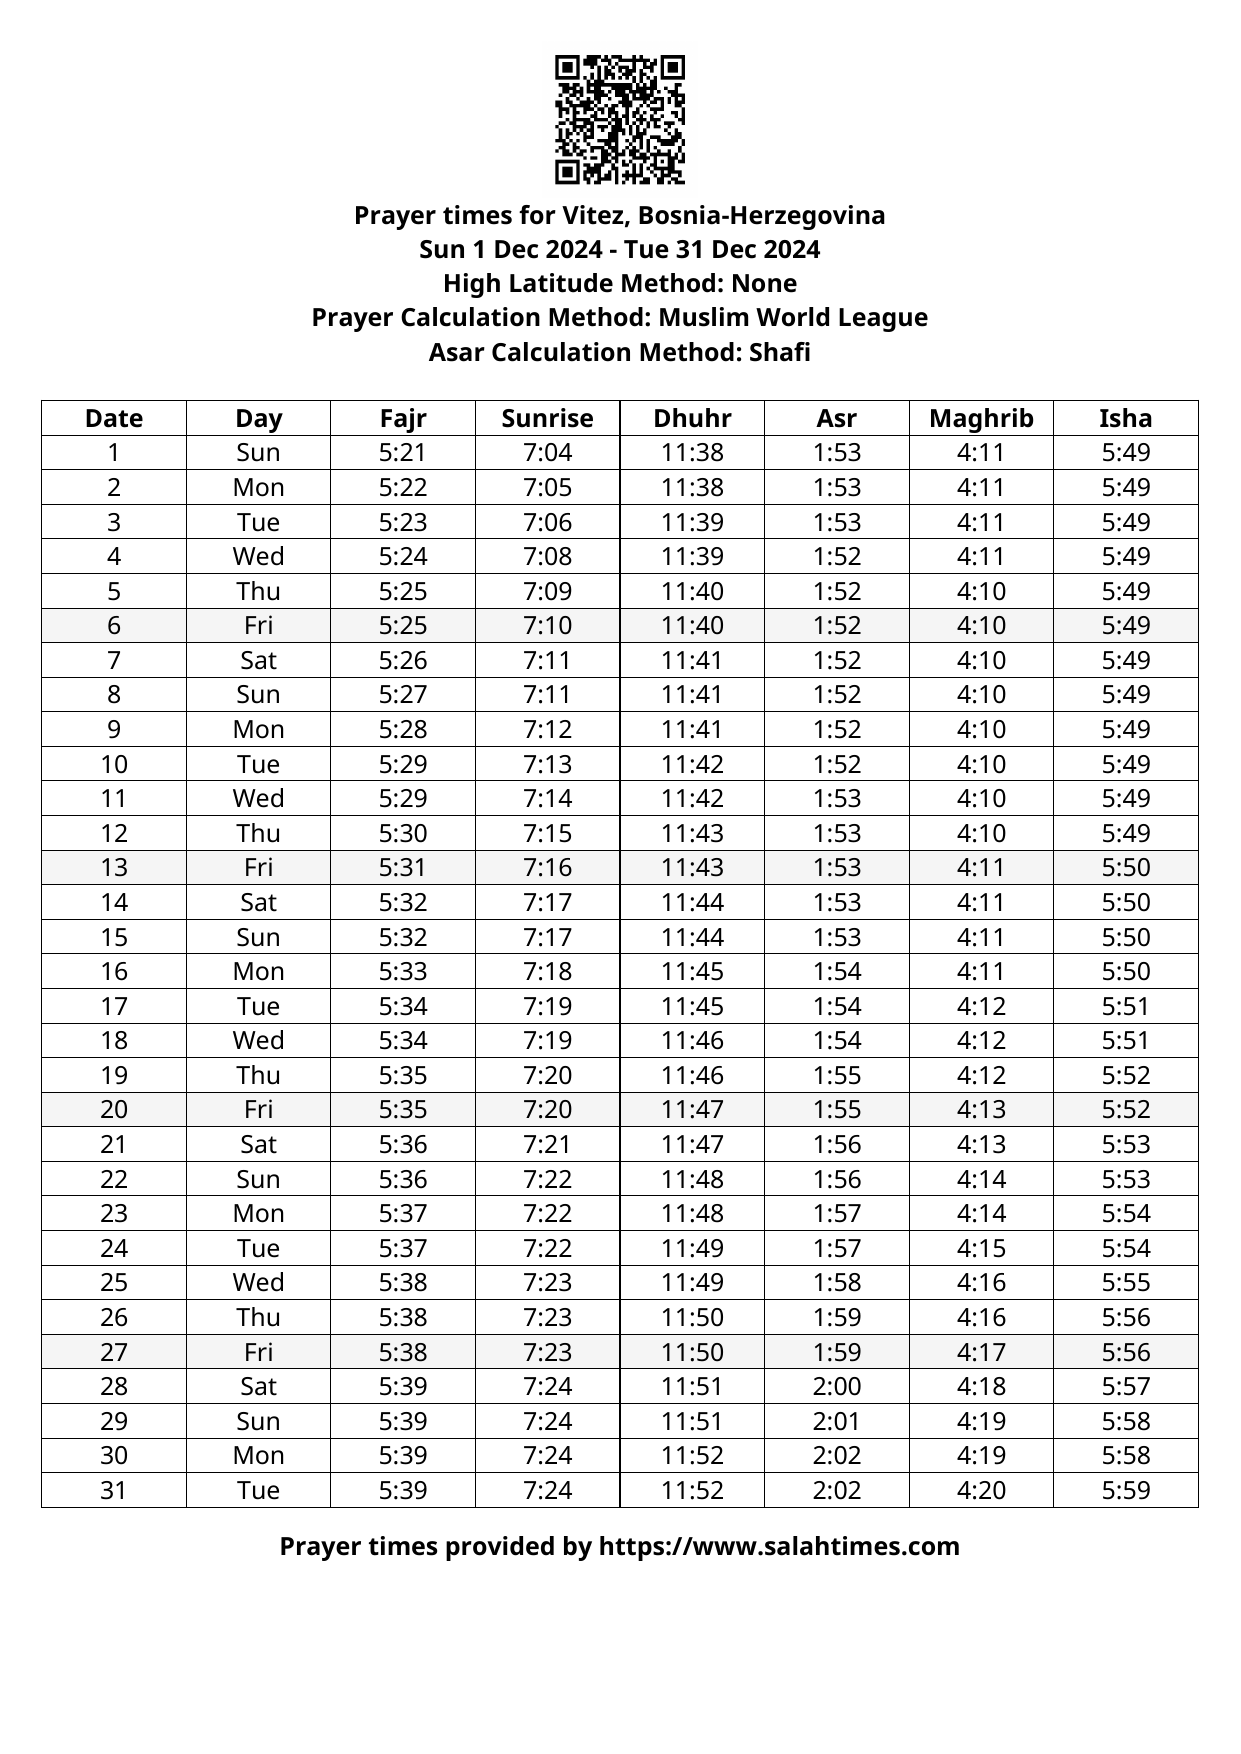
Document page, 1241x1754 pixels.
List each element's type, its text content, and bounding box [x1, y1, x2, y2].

table_cell 11:39 [621, 505, 764, 538]
table_cell 5:33 [331, 954, 475, 988]
table_cell 16 [42, 954, 186, 988]
table_cell 3 [42, 505, 186, 538]
table_cell 5:49 [1054, 816, 1198, 849]
table_cell 5:23 [331, 505, 475, 538]
table_cell 11:39 [621, 539, 764, 573]
table_cell 27 [42, 1335, 186, 1368]
table_cell 30 [42, 1439, 186, 1472]
table_cell 5:49 [1054, 574, 1198, 607]
table_cell 7:24 [476, 1439, 619, 1472]
table_cell 4:10 [910, 678, 1053, 711]
table_cell 5:53 [1054, 1127, 1198, 1161]
table_cell 1:54 [765, 989, 909, 1022]
table_cell 1:59 [765, 1335, 909, 1368]
table_header Date [42, 401, 186, 434]
table_cell 1:52 [765, 539, 909, 573]
table_cell 5:32 [331, 885, 475, 919]
table_cell 5:49 [1054, 747, 1198, 780]
table_cell 5:30 [331, 816, 475, 849]
table_cell 7:21 [476, 1127, 619, 1161]
table_cell 11:52 [621, 1439, 764, 1472]
table_cell 4:11 [910, 539, 1053, 573]
table_cell 5:57 [1054, 1369, 1198, 1403]
table_cell 4:10 [910, 574, 1053, 607]
table_cell 5:24 [331, 539, 475, 573]
table_cell 4:10 [910, 643, 1053, 677]
table_cell 7:14 [476, 781, 619, 815]
table_cell 7:04 [476, 436, 619, 469]
table_cell Sun [187, 1162, 330, 1195]
text Sun 1 Dec 2024 - Tue 31 Dec 2024 [42, 232, 1198, 266]
table_cell 11:40 [621, 574, 764, 607]
table_cell 1 [42, 436, 186, 469]
table_cell Mon [187, 1439, 330, 1472]
table_cell 5:32 [331, 920, 475, 953]
table_cell 26 [42, 1300, 186, 1334]
table_cell 11:46 [621, 1058, 764, 1092]
text Prayer Calculation Method: Muslim World League [42, 300, 1198, 334]
table_cell 7:08 [476, 539, 619, 573]
table_cell 4:14 [910, 1162, 1053, 1195]
table_cell 4:10 [910, 781, 1053, 815]
table_cell 11:41 [621, 712, 764, 746]
table_cell Thu [187, 1058, 330, 1092]
table_cell 1:58 [765, 1266, 909, 1299]
table_cell 1:53 [765, 470, 909, 504]
table_cell 11:51 [621, 1404, 764, 1437]
table_cell 7:17 [476, 885, 619, 919]
picture [542, 41, 699, 198]
table_cell Tue [187, 1231, 330, 1264]
table_cell 1:53 [765, 436, 909, 469]
table_cell 2:01 [765, 1404, 909, 1437]
table_cell 1:52 [765, 712, 909, 746]
table_header Sunrise [476, 401, 619, 434]
table_cell 5:39 [331, 1369, 475, 1403]
table_cell 5:59 [1054, 1473, 1198, 1507]
text Prayer times provided by https://www.salahtimes.com [42, 1528, 1198, 1563]
table_cell 4:10 [910, 712, 1053, 746]
table_cell 4:11 [910, 954, 1053, 988]
table_cell 7:22 [476, 1162, 619, 1195]
table_cell 5:39 [331, 1439, 475, 1472]
table_cell 5:34 [331, 989, 475, 1022]
table_cell 5:25 [331, 609, 475, 642]
table_cell 4:11 [910, 470, 1053, 504]
table_cell 1:52 [765, 574, 909, 607]
table_cell 5:52 [1054, 1058, 1198, 1092]
table_cell Wed [187, 1024, 330, 1057]
table_cell 4:18 [910, 1369, 1053, 1403]
table_cell 5:50 [1054, 851, 1198, 884]
table_cell 17 [42, 989, 186, 1022]
table_cell 1:52 [765, 643, 909, 677]
table_cell 11:42 [621, 781, 764, 815]
table_cell 7:22 [476, 1231, 619, 1264]
table_cell 4:15 [910, 1231, 1053, 1264]
table_cell 5:37 [331, 1196, 475, 1230]
table_cell 7:12 [476, 712, 619, 746]
text High Latitude Method: None [42, 266, 1198, 300]
table_cell 11:48 [621, 1196, 764, 1230]
table_cell 5:38 [331, 1335, 475, 1368]
table_cell 1:55 [765, 1093, 909, 1126]
table_cell 1:53 [765, 920, 909, 953]
table_cell Sat [187, 643, 330, 677]
table_cell 12 [42, 816, 186, 849]
table_cell 4:10 [910, 816, 1053, 849]
table_cell 11:49 [621, 1231, 764, 1264]
table_cell 7:11 [476, 643, 619, 677]
table_cell 4:11 [910, 505, 1053, 538]
table_cell 13 [42, 851, 186, 884]
table_cell 5:34 [331, 1024, 475, 1057]
table_cell 2:02 [765, 1473, 909, 1507]
table_cell 5:49 [1054, 539, 1198, 573]
table_cell 5:26 [331, 643, 475, 677]
table_cell 5:51 [1054, 989, 1198, 1022]
table_cell 7:22 [476, 1196, 619, 1230]
table_cell 4:11 [910, 436, 1053, 469]
table_cell 7:13 [476, 747, 619, 780]
table_cell 20 [42, 1093, 186, 1126]
table_cell 4:10 [910, 747, 1053, 780]
table_cell 7:05 [476, 470, 619, 504]
table_cell 5:50 [1054, 920, 1198, 953]
table_cell Fri [187, 609, 330, 642]
table_cell 5:49 [1054, 781, 1198, 815]
table_cell 11:49 [621, 1266, 764, 1299]
table_cell 11:52 [621, 1473, 764, 1507]
table_cell Sun [187, 1404, 330, 1437]
table_cell Mon [187, 470, 330, 504]
table_cell 5:29 [331, 747, 475, 780]
table_cell 7:09 [476, 574, 619, 607]
table_cell 7:17 [476, 920, 619, 953]
table_cell 5:49 [1054, 678, 1198, 711]
table_cell 11:47 [621, 1093, 764, 1126]
table_cell 4:11 [910, 920, 1053, 953]
table_cell Thu [187, 574, 330, 607]
table_cell 25 [42, 1266, 186, 1299]
table_cell Mon [187, 954, 330, 988]
table_cell 11:42 [621, 747, 764, 780]
table_cell 5:58 [1054, 1404, 1198, 1437]
table_cell 4:12 [910, 989, 1053, 1022]
table_cell 4:11 [910, 885, 1053, 919]
table_cell 4 [42, 539, 186, 573]
table_cell 7:20 [476, 1093, 619, 1126]
table_cell 5:28 [331, 712, 475, 746]
table_cell 11:50 [621, 1335, 764, 1368]
table_cell 4:17 [910, 1335, 1053, 1368]
table_header Dhuhr [621, 401, 764, 434]
table_cell Sun [187, 920, 330, 953]
table_header Fajr [331, 401, 475, 434]
table_cell 11:38 [621, 470, 764, 504]
table_cell Sat [187, 1369, 330, 1403]
table_cell 7:16 [476, 851, 619, 884]
table_cell 5:39 [331, 1473, 475, 1507]
table_cell 11:48 [621, 1162, 764, 1195]
table_cell 5:25 [331, 574, 475, 607]
table_cell 5:49 [1054, 712, 1198, 746]
table_cell 5:35 [331, 1093, 475, 1126]
table_cell 1:52 [765, 747, 909, 780]
table_cell 5:49 [1054, 505, 1198, 538]
table_cell 8 [42, 678, 186, 711]
table_cell Fri [187, 851, 330, 884]
table_cell Sun [187, 436, 330, 469]
table_cell 22 [42, 1162, 186, 1195]
table_cell 24 [42, 1231, 186, 1264]
table_cell Thu [187, 816, 330, 849]
table_header Maghrib [910, 401, 1053, 434]
table_cell Mon [187, 712, 330, 746]
table_cell Tue [187, 747, 330, 780]
table_header Asr [765, 401, 909, 434]
table_cell 7:06 [476, 505, 619, 538]
table_cell Tue [187, 989, 330, 1022]
table_cell 5:22 [331, 470, 475, 504]
table_cell 9 [42, 712, 186, 746]
table_cell 5 [42, 574, 186, 607]
table_cell 7:19 [476, 1024, 619, 1057]
table_cell 31 [42, 1473, 186, 1507]
table_cell 5:50 [1054, 885, 1198, 919]
table_cell 7:24 [476, 1404, 619, 1437]
table_cell 1:53 [765, 851, 909, 884]
table_cell 7:23 [476, 1335, 619, 1368]
table_cell 1:56 [765, 1127, 909, 1161]
table_cell Fri [187, 1093, 330, 1126]
table_cell 7:24 [476, 1473, 619, 1507]
table_cell 23 [42, 1196, 186, 1230]
table_cell 11:38 [621, 436, 764, 469]
table_cell 1:59 [765, 1300, 909, 1334]
table_cell 11:44 [621, 920, 764, 953]
table_cell Sun [187, 678, 330, 711]
table_cell Thu [187, 1300, 330, 1334]
table_cell 5:53 [1054, 1162, 1198, 1195]
table_cell 15 [42, 920, 186, 953]
table_cell Tue [187, 1473, 330, 1507]
table_cell 11:44 [621, 885, 764, 919]
table_cell 7:20 [476, 1058, 619, 1092]
table_cell 1:56 [765, 1162, 909, 1195]
table_cell 4:20 [910, 1473, 1053, 1507]
table_cell 1:52 [765, 609, 909, 642]
table_cell 4:12 [910, 1058, 1053, 1092]
table_cell 4:16 [910, 1300, 1053, 1334]
table_cell 4:13 [910, 1093, 1053, 1126]
table_cell 11:43 [621, 851, 764, 884]
table_cell Wed [187, 1266, 330, 1299]
table_cell 1:52 [765, 678, 909, 711]
table_cell 1:53 [765, 816, 909, 849]
table_cell 5:35 [331, 1058, 475, 1092]
table_cell 5:38 [331, 1266, 475, 1299]
table_cell 7:23 [476, 1300, 619, 1334]
table_cell 7:19 [476, 989, 619, 1022]
table_cell 5:56 [1054, 1335, 1198, 1368]
table_cell Fri [187, 1335, 330, 1368]
table_cell 5:49 [1054, 470, 1198, 504]
table_cell 1:54 [765, 954, 909, 988]
table_cell 18 [42, 1024, 186, 1057]
table_cell 19 [42, 1058, 186, 1092]
table_cell Sat [187, 1127, 330, 1161]
table_cell 5:27 [331, 678, 475, 711]
table_cell 11:46 [621, 1024, 764, 1057]
table_cell 11:41 [621, 678, 764, 711]
table_cell 7:18 [476, 954, 619, 988]
table_header Day [187, 401, 330, 434]
table_cell 7:15 [476, 816, 619, 849]
table_cell 5:55 [1054, 1266, 1198, 1299]
table_cell 1:57 [765, 1196, 909, 1230]
table_cell 11:45 [621, 954, 764, 988]
table_cell 5:36 [331, 1162, 475, 1195]
table_cell 4:13 [910, 1127, 1053, 1161]
table_cell 11:51 [621, 1369, 764, 1403]
table_cell 11:40 [621, 609, 764, 642]
table_cell 1:53 [765, 505, 909, 538]
table_cell Tue [187, 505, 330, 538]
table_cell 5:58 [1054, 1439, 1198, 1472]
table_cell 7:11 [476, 678, 619, 711]
table_cell Wed [187, 539, 330, 573]
table_cell 4:12 [910, 1024, 1053, 1057]
table_cell 5:38 [331, 1300, 475, 1334]
table_cell 6 [42, 609, 186, 642]
table_cell 4:10 [910, 609, 1053, 642]
table_cell 1:53 [765, 885, 909, 919]
table_cell 7:24 [476, 1369, 619, 1403]
text Asar Calculation Method: Shafi [42, 334, 1198, 368]
text Prayer times for Vitez, Bosnia-Herzegovina [42, 198, 1198, 232]
table_cell Mon [187, 1196, 330, 1230]
table_cell 2:02 [765, 1439, 909, 1472]
table_cell 5:51 [1054, 1024, 1198, 1057]
table_cell 11:43 [621, 816, 764, 849]
table_cell 5:50 [1054, 954, 1198, 988]
table_cell 4:16 [910, 1266, 1053, 1299]
table_cell 5:39 [331, 1404, 475, 1437]
table_cell 4:19 [910, 1439, 1053, 1472]
table_cell 1:53 [765, 781, 909, 815]
table_cell 7:10 [476, 609, 619, 642]
table_cell 5:37 [331, 1231, 475, 1264]
table_cell 11 [42, 781, 186, 815]
table_cell 21 [42, 1127, 186, 1161]
table_cell 5:36 [331, 1127, 475, 1161]
table_cell 29 [42, 1404, 186, 1437]
table_cell 7:23 [476, 1266, 619, 1299]
table_cell 2:00 [765, 1369, 909, 1403]
table_cell 5:21 [331, 436, 475, 469]
table_cell 1:54 [765, 1024, 909, 1057]
table_cell Sat [187, 885, 330, 919]
table_cell 5:49 [1054, 609, 1198, 642]
table_cell Wed [187, 781, 330, 815]
table_cell 5:49 [1054, 436, 1198, 469]
table_cell 1:55 [765, 1058, 909, 1092]
table_cell 4:19 [910, 1404, 1053, 1437]
table_cell 5:56 [1054, 1300, 1198, 1334]
table_cell 10 [42, 747, 186, 780]
table_cell 5:54 [1054, 1231, 1198, 1264]
table_header Isha [1054, 401, 1198, 434]
table_cell 28 [42, 1369, 186, 1403]
table_cell 4:11 [910, 851, 1053, 884]
table_cell 11:50 [621, 1300, 764, 1334]
table_cell 5:31 [331, 851, 475, 884]
table_cell 1:57 [765, 1231, 909, 1264]
table_cell 5:52 [1054, 1093, 1198, 1126]
table_cell 5:49 [1054, 643, 1198, 677]
table_cell 11:47 [621, 1127, 764, 1161]
table_cell 11:45 [621, 989, 764, 1022]
table_cell 7 [42, 643, 186, 677]
table_cell 5:54 [1054, 1196, 1198, 1230]
table_cell 14 [42, 885, 186, 919]
table_cell 5:29 [331, 781, 475, 815]
table_cell 2 [42, 470, 186, 504]
table_cell 4:14 [910, 1196, 1053, 1230]
table_cell 11:41 [621, 643, 764, 677]
